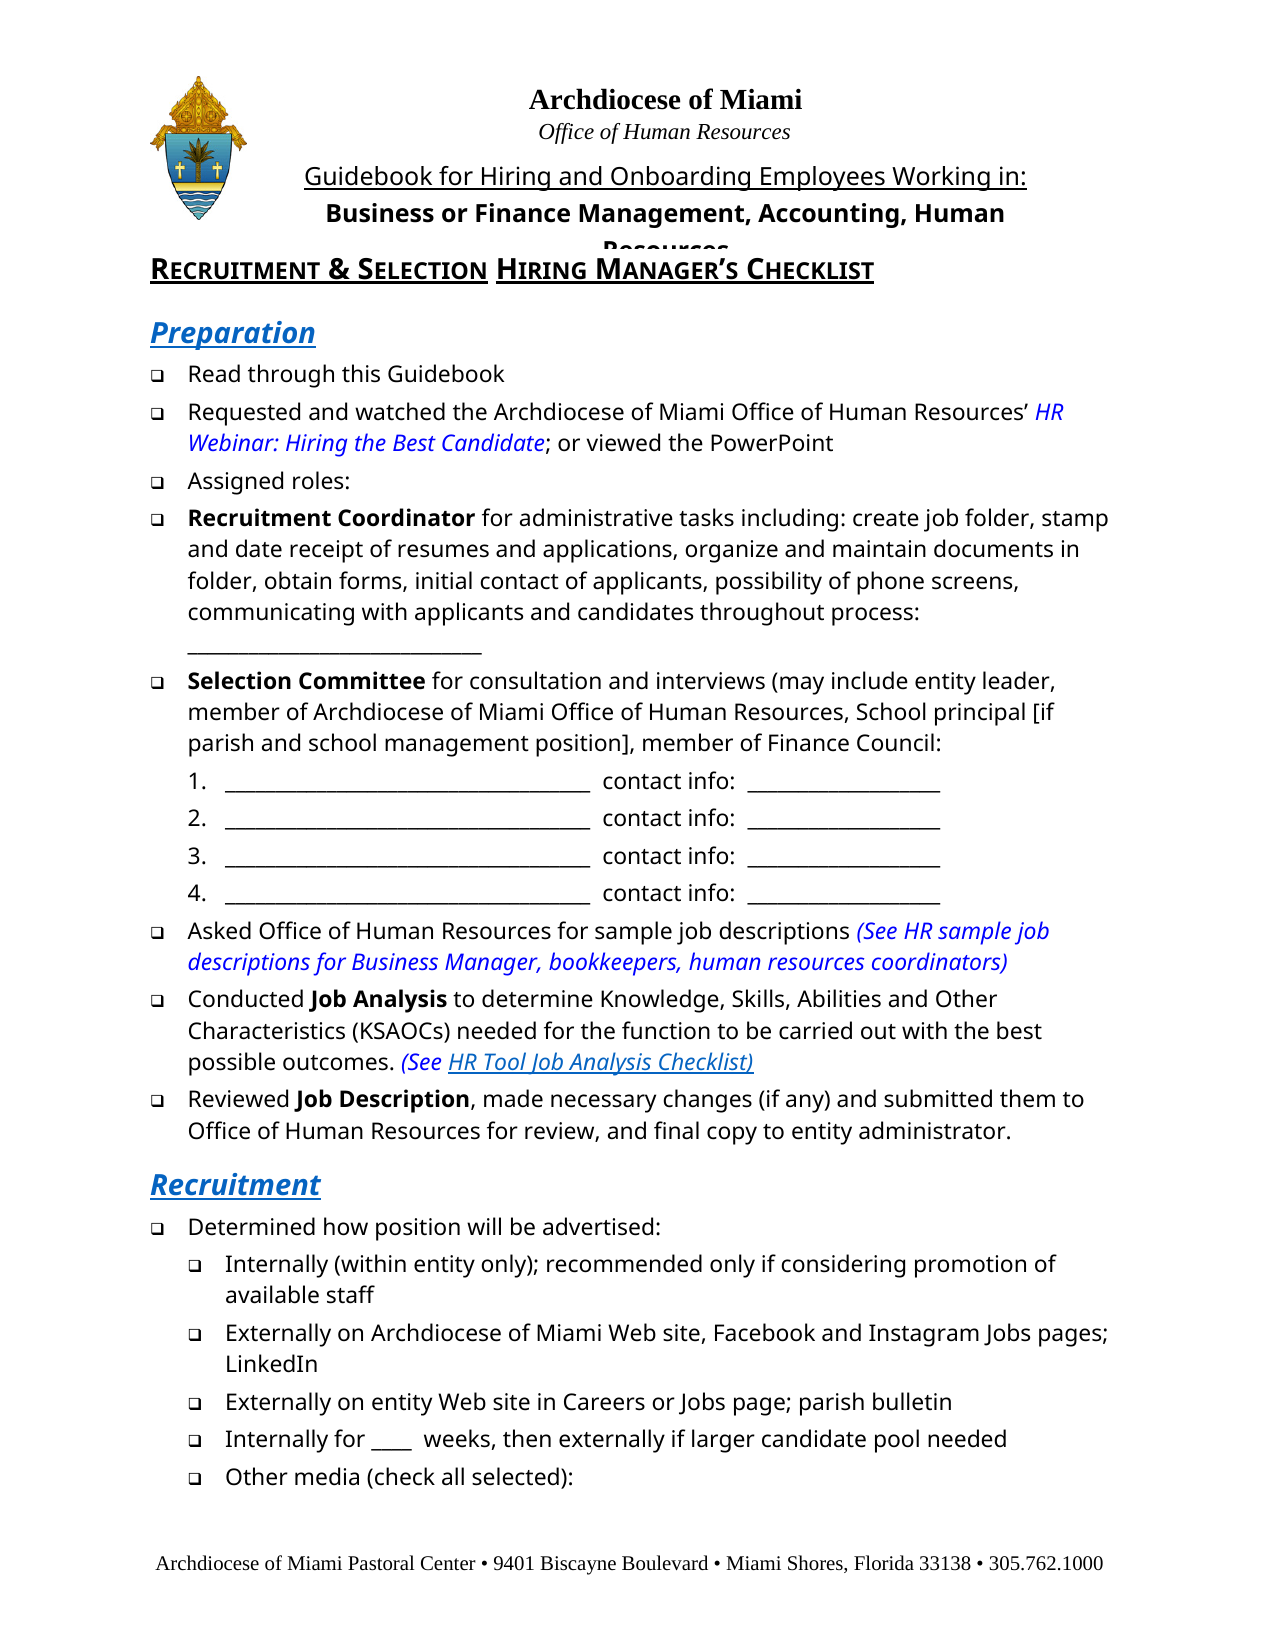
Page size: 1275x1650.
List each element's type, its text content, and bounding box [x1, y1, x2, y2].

list Other media (check all selected): [187, 1461, 1125, 1492]
picture [150, 76, 247, 220]
list Asked Office of Human Resources for sample job descriptions (See HR sample job descriptions for Business Manager, bookkeepers, human resources coordinators) [150, 914, 1125, 977]
list Internally (within entity only); recommended only if considering promotion of available staff [187, 1248, 1125, 1311]
list ____________________________________ contact info: ___________________ [187, 877, 1125, 908]
subtitle Preparation [150, 312, 1125, 352]
list Assigned roles: [150, 464, 1125, 496]
list Requested and watched the Archdiocese of Miami Office of Human Resources’ HR Webinar: Hiring the Best Candidate; or viewed the PowerPoint [150, 396, 1125, 458]
list Externally on Archdiocese of Miami Web site, Facebook and Instagram Jobs pages; LinkedIn [187, 1317, 1125, 1379]
list Recruitment Coordinator for administrative tasks including: create job folder, stamp and date receipt of resumes and applications, organize and maintain documents in folder, obtain forms, initial contact of applicants, possibility of phone screens, communicating with applicants and candidates throughout process: _____________________________ [150, 502, 1125, 658]
list ____________________________________ contact info: ___________________ [187, 764, 1125, 796]
list Reviewed Job Description, made necessary changes (if any) and submitted them to Office of Human Resources for review, and final copy to entity administrator. [150, 1083, 1125, 1146]
list Read through this Guidebook [150, 358, 1125, 389]
subtitle Recruitment [150, 1164, 1125, 1204]
list Internally for ____ weeks, then externally if larger candidate pool needed [187, 1423, 1125, 1454]
list Externally on entity Web site in Careers or Jobs page; parish bulletin [187, 1386, 1125, 1417]
list Selection Committee for consultation and interviews (may include entity leader, member of Archdiocese of Miami Office of Human Resources, School principal [if parish and school management position], member of Finance Council: [150, 664, 1125, 758]
list ____________________________________ contact info: ___________________ [187, 839, 1125, 871]
list ____________________________________ contact info: ___________________ [187, 802, 1125, 833]
text Recruitment & Selection Hiring Manager’s Checklist [150, 248, 1125, 288]
list Determined how position will be advertised: [150, 1211, 1125, 1242]
list Conducted Job Analysis to determine Knowledge, Skills, Abilities and Other Characteristics (KSAOCs) needed for the function to be carried out with the best possible outcomes. (See HR Tool Job Analysis Checklist) [150, 983, 1125, 1077]
